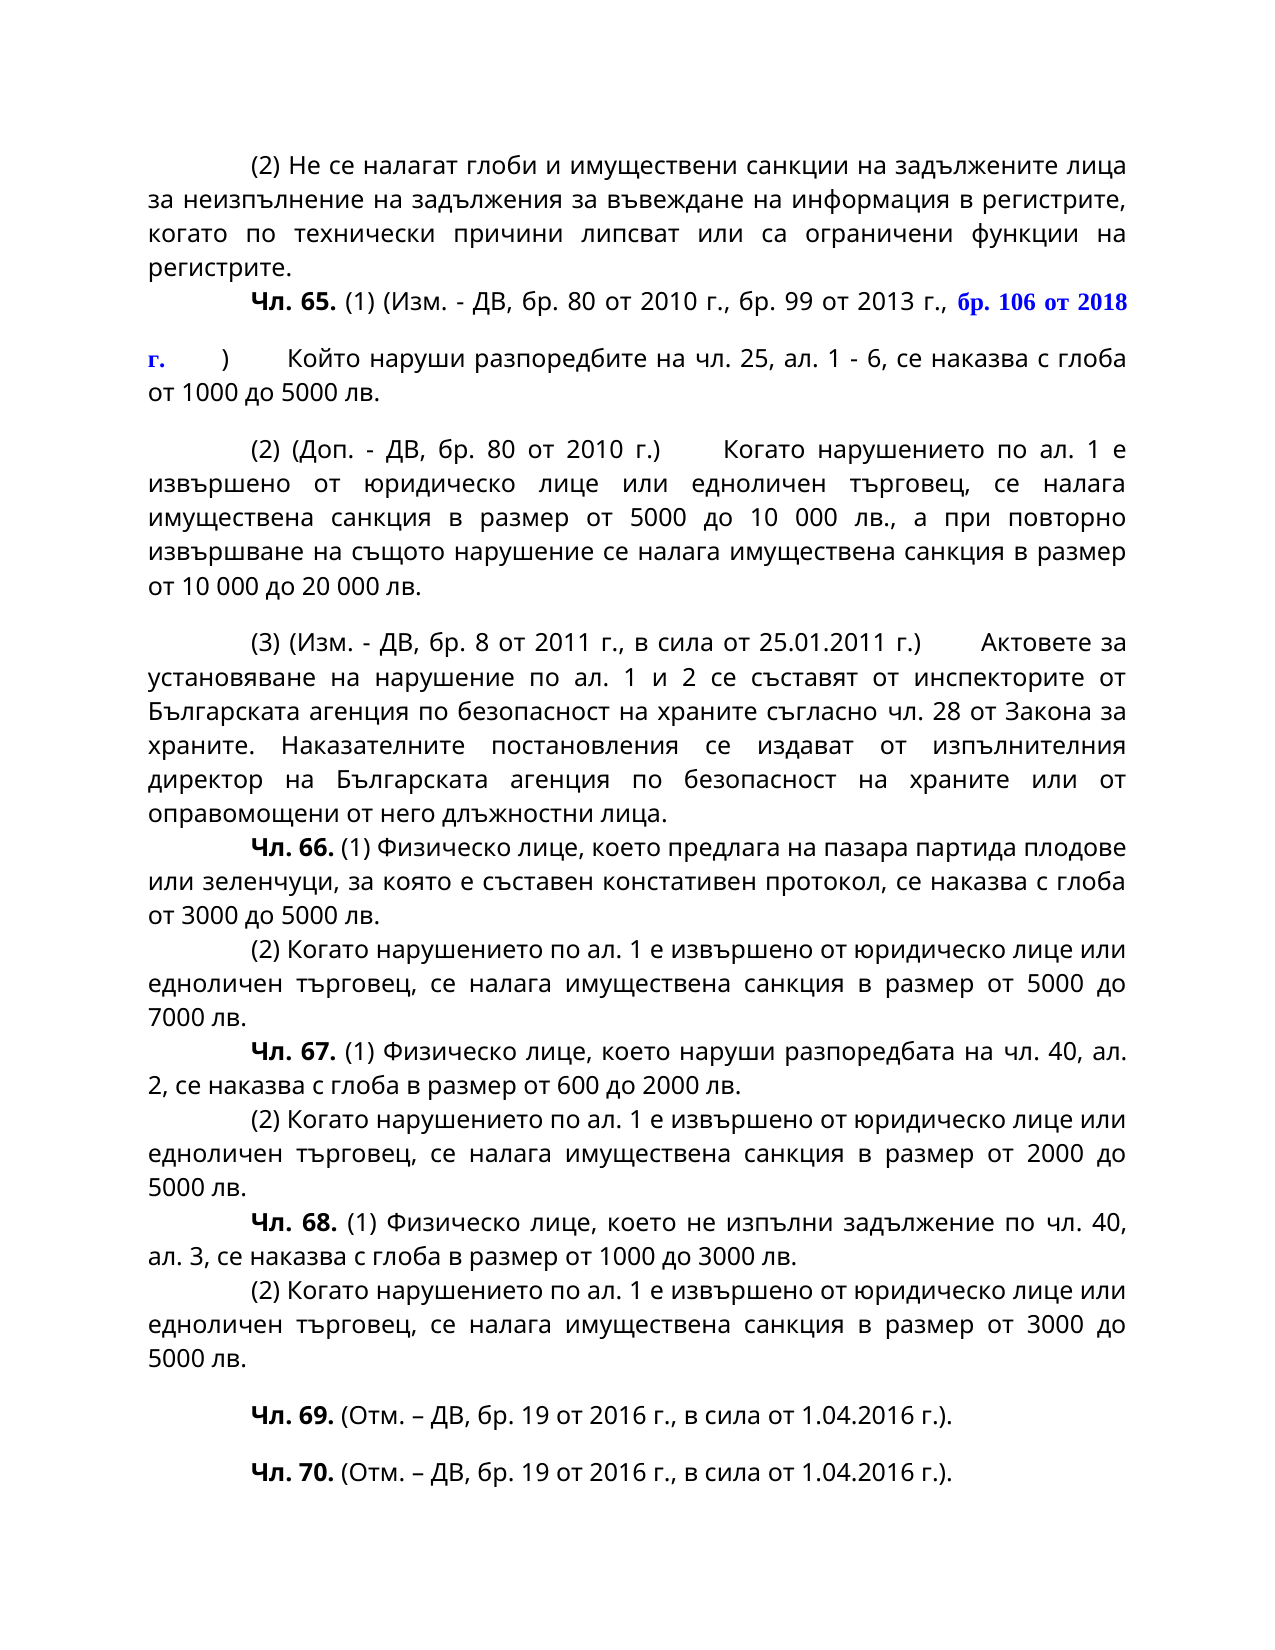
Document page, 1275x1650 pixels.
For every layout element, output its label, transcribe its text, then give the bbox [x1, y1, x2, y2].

text Чл. 67. (1) Физическо лице, което наруши разпоредбата на чл. 40, ал. 2, се наказва с глоба в размер от 600 до 2000 лв. [148, 1034, 1127, 1102]
text Чл. 68. (1) Физическо лице, което не изпълни задължение по чл. 40, ал. 3, се наказва с глоба в размер от 1000 до 3000 лв. [148, 1204, 1127, 1272]
text (2) Когато нарушението по ал. 1 е извършено от юридическо лице или едноличен търговец, се налага имуществена санкция в размер от 3000 до 5000 лв. [148, 1272, 1127, 1374]
text (2) Когато нарушението по ал. 1 е извършено от юридическо лице или едноличен търговец, се налага имуществена санкция в размер от 2000 до 5000 лв. [148, 1102, 1127, 1204]
text Чл. 70. (Отм. – ДВ, бр. 19 от 2016 г., в сила от 1.04.2016 г.). [148, 1431, 1127, 1488]
text (2) (Доп. - ДВ, бр. 80 от 2010 г.) Когато нарушението по ал. 1 е извършено от юридическо лице или едноличен търговец, се налага имуществена санкция в размер от 5000 до 10 000 лв., а при повторно извършване на същото нарушение се налага имуществена санкция в размер от 10 000 до 20 000 лв. [148, 409, 1127, 602]
text Чл. 66. (1) Физическо лице, което предлага на пазара партида плодове или зеленчуци, за която е съставен констативен протокол, се наказва с глоба от 3000 до 5000 лв. [148, 829, 1127, 932]
text (2) Не се налагат глоби и имуществени санкции на задължените лица за неизпълнение на задължения за въвеждане на информация в регистрите, когато по технически причини липсват или са ограничени функции на регистрите. [148, 148, 1127, 284]
text (2) Когато нарушението по ал. 1 е извършено от юридическо лице или едноличен търговец, се налага имуществена санкция в размер от 5000 до 7000 лв. [148, 932, 1127, 1034]
text Чл. 65. (1) (Изм. - ДВ, бр. 80 от 2010 г., бр. 99 от 2013 г., бр. 106 от 2018 г. ) Който наруши разпоредбите на чл. 25, ал. 1 - 6, се наказва с глоба от 1000 до 5000 лв. [148, 284, 1127, 409]
text (3) (Изм. - ДВ, бр. 8 от 2011 г., в сила от 25.01.2011 г.) Актовете за установяване на нарушение по ал. 1 и 2 се съставят от инспекторите от Българската агенция по безопасност на храните съгласно чл. 28 от Закона за храните. Наказателните постановления се издават от изпълнителния директор на Българската агенция по безопасност на храните или от оправомощени от него длъжностни лица. [148, 602, 1127, 829]
text Чл. 69. (Отм. – ДВ, бр. 19 от 2016 г., в сила от 1.04.2016 г.). [148, 1374, 1127, 1431]
